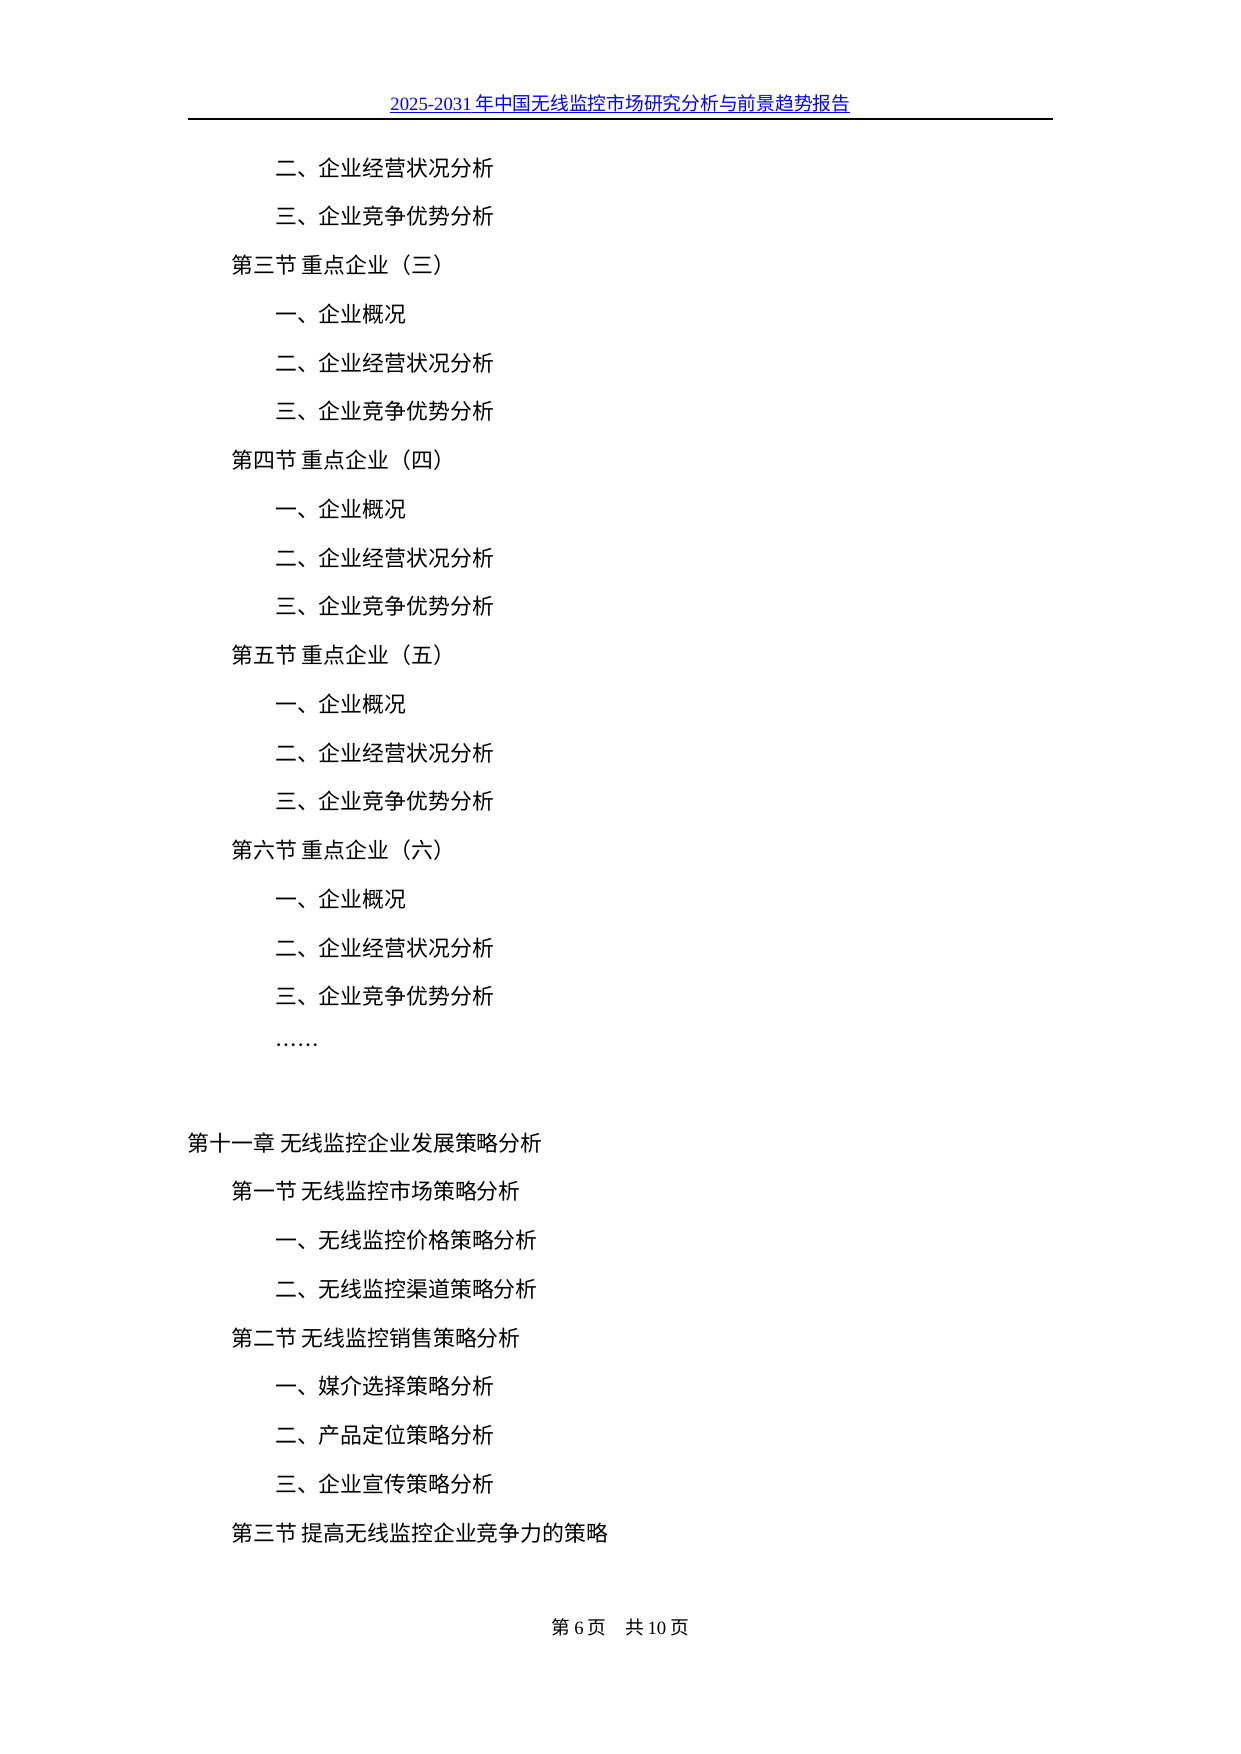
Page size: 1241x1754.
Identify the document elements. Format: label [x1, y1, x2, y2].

text [187, 150, 1053, 1548]
